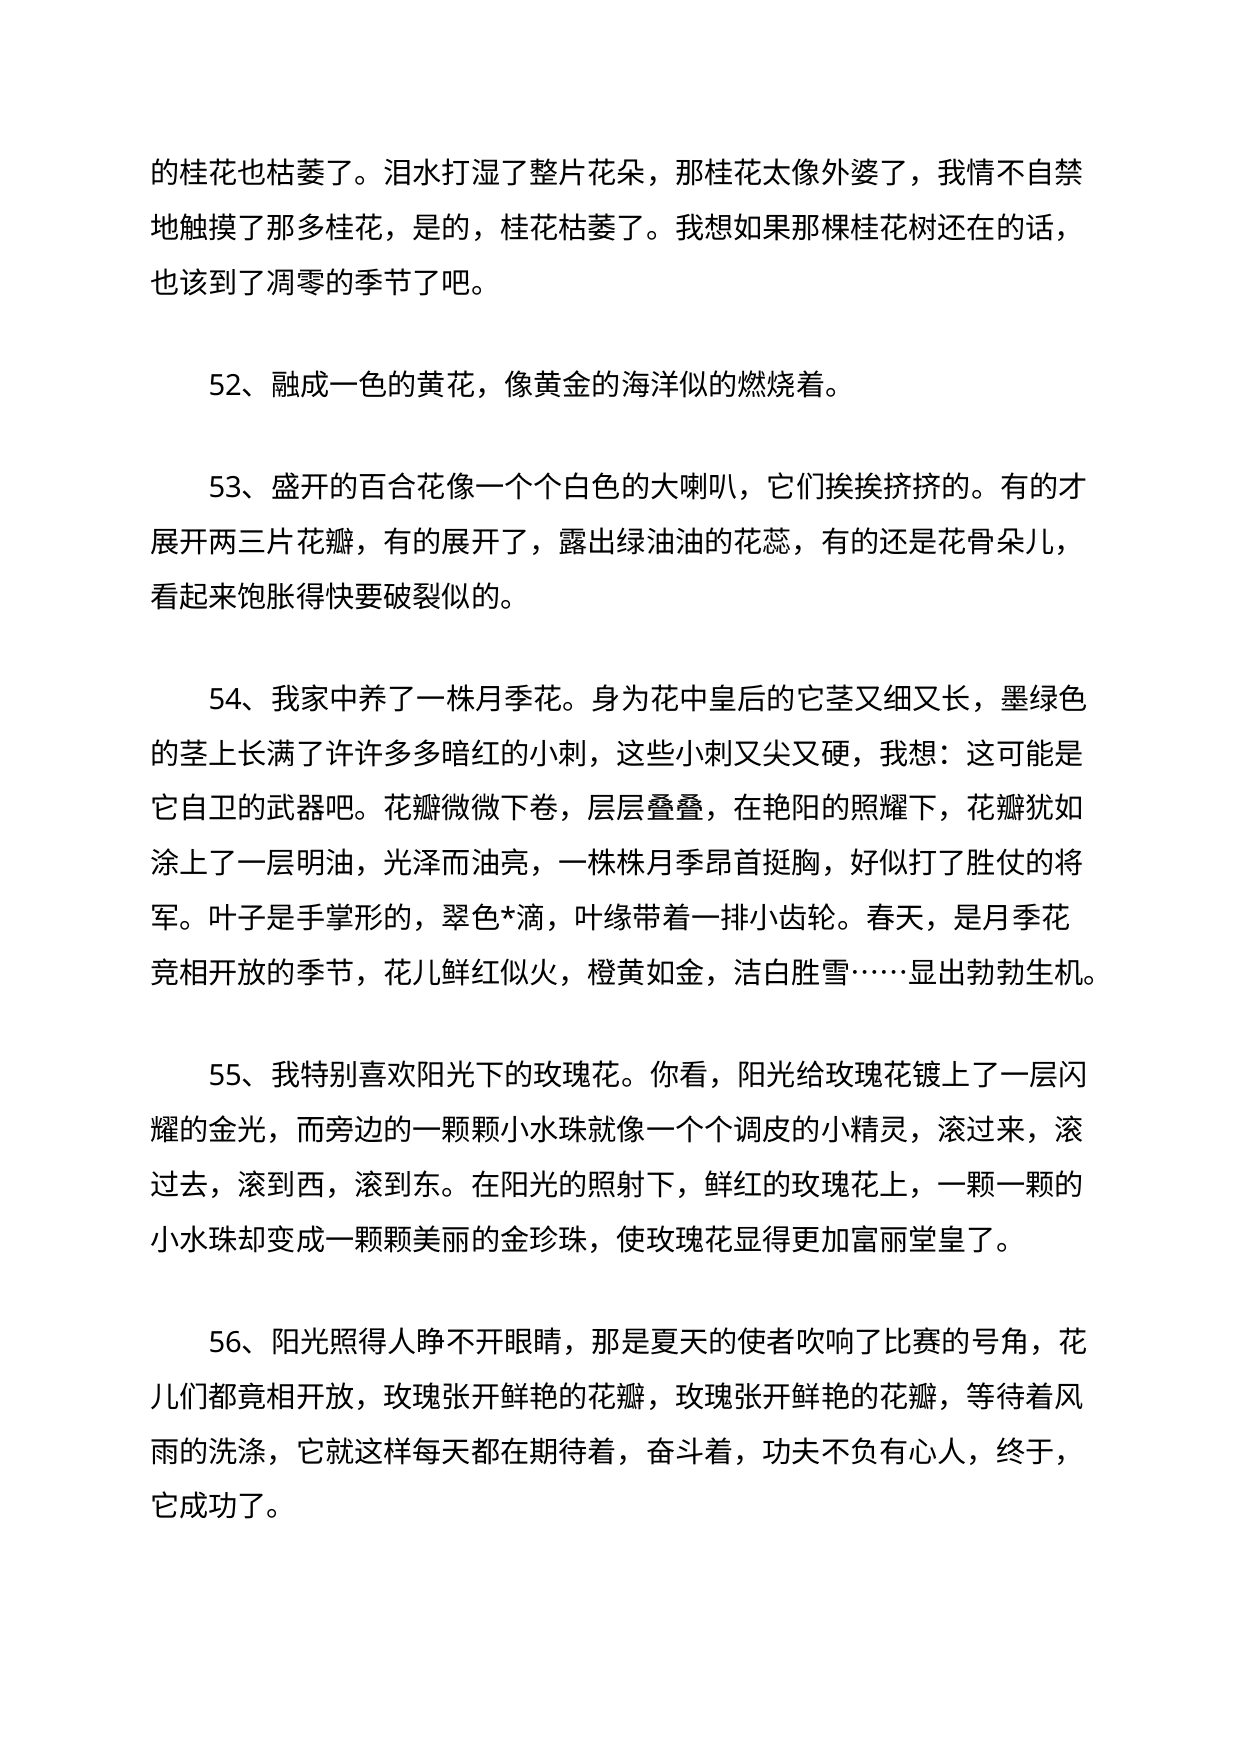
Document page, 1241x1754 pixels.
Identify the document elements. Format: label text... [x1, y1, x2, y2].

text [150, 150, 1090, 302]
text 56、阳光照得人睁不开眼睛，那是夏天的使者吹响了比赛的号角，花儿们都竟相开放，玫瑰张开鲜艳的花瓣，玫瑰张开鲜艳的花瓣，等待着风雨的洗涤，它就这样每天都在期待着，奋斗着，功夫不负有心人，终于，它成功了。 [150, 1318, 1090, 1525]
text 54、我家中养了一株月季花。身为花中皇后的它茎又细又长，墨绿色的茎上长满了许许多多暗红的小刺，这些小刺又尖又硬，我想：这可能是它自卫的武器吧。花瓣微微下卷，层层叠叠，在艳阳的照耀下，花瓣犹如涂上了一层明油，光泽而油亮，一株株月季昂首挺胸，好似打了胜仗的将军。叶子是手掌形的，翠色*滴，叶缘带着一排小齿轮。春天，是月季花竞相开放的季节，花儿鲜红似火，橙黄如金，洁白胜雪……显出勃勃生机。 [150, 675, 1090, 992]
text 53、盛开的百合花像一个个白色的大喇叭，它们挨挨挤挤的。有的才展开两三片花瓣，有的展开了，露出绿油油的花蕊，有的还是花骨朵儿，看起来饱胀得快要破裂似的。 [150, 463, 1090, 616]
text 55、我特别喜欢阳光下的玫瑰花。你看，阳光给玫瑰花镀上了一层闪耀的金光，而旁边的一颗颗小水珠就像一个个调皮的小精灵，滚过来，滚过去，滚到西，滚到东。在阳光的照射下，鲜红的玫瑰花上，一颗一颗的小水珠却变成一颗颗美丽的金珍珠，使玫瑰花显得更加富丽堂皇了。 [150, 1052, 1090, 1259]
text 52、融成一色的黄花，像黄金的海洋似的燃烧着。 [150, 362, 1090, 404]
